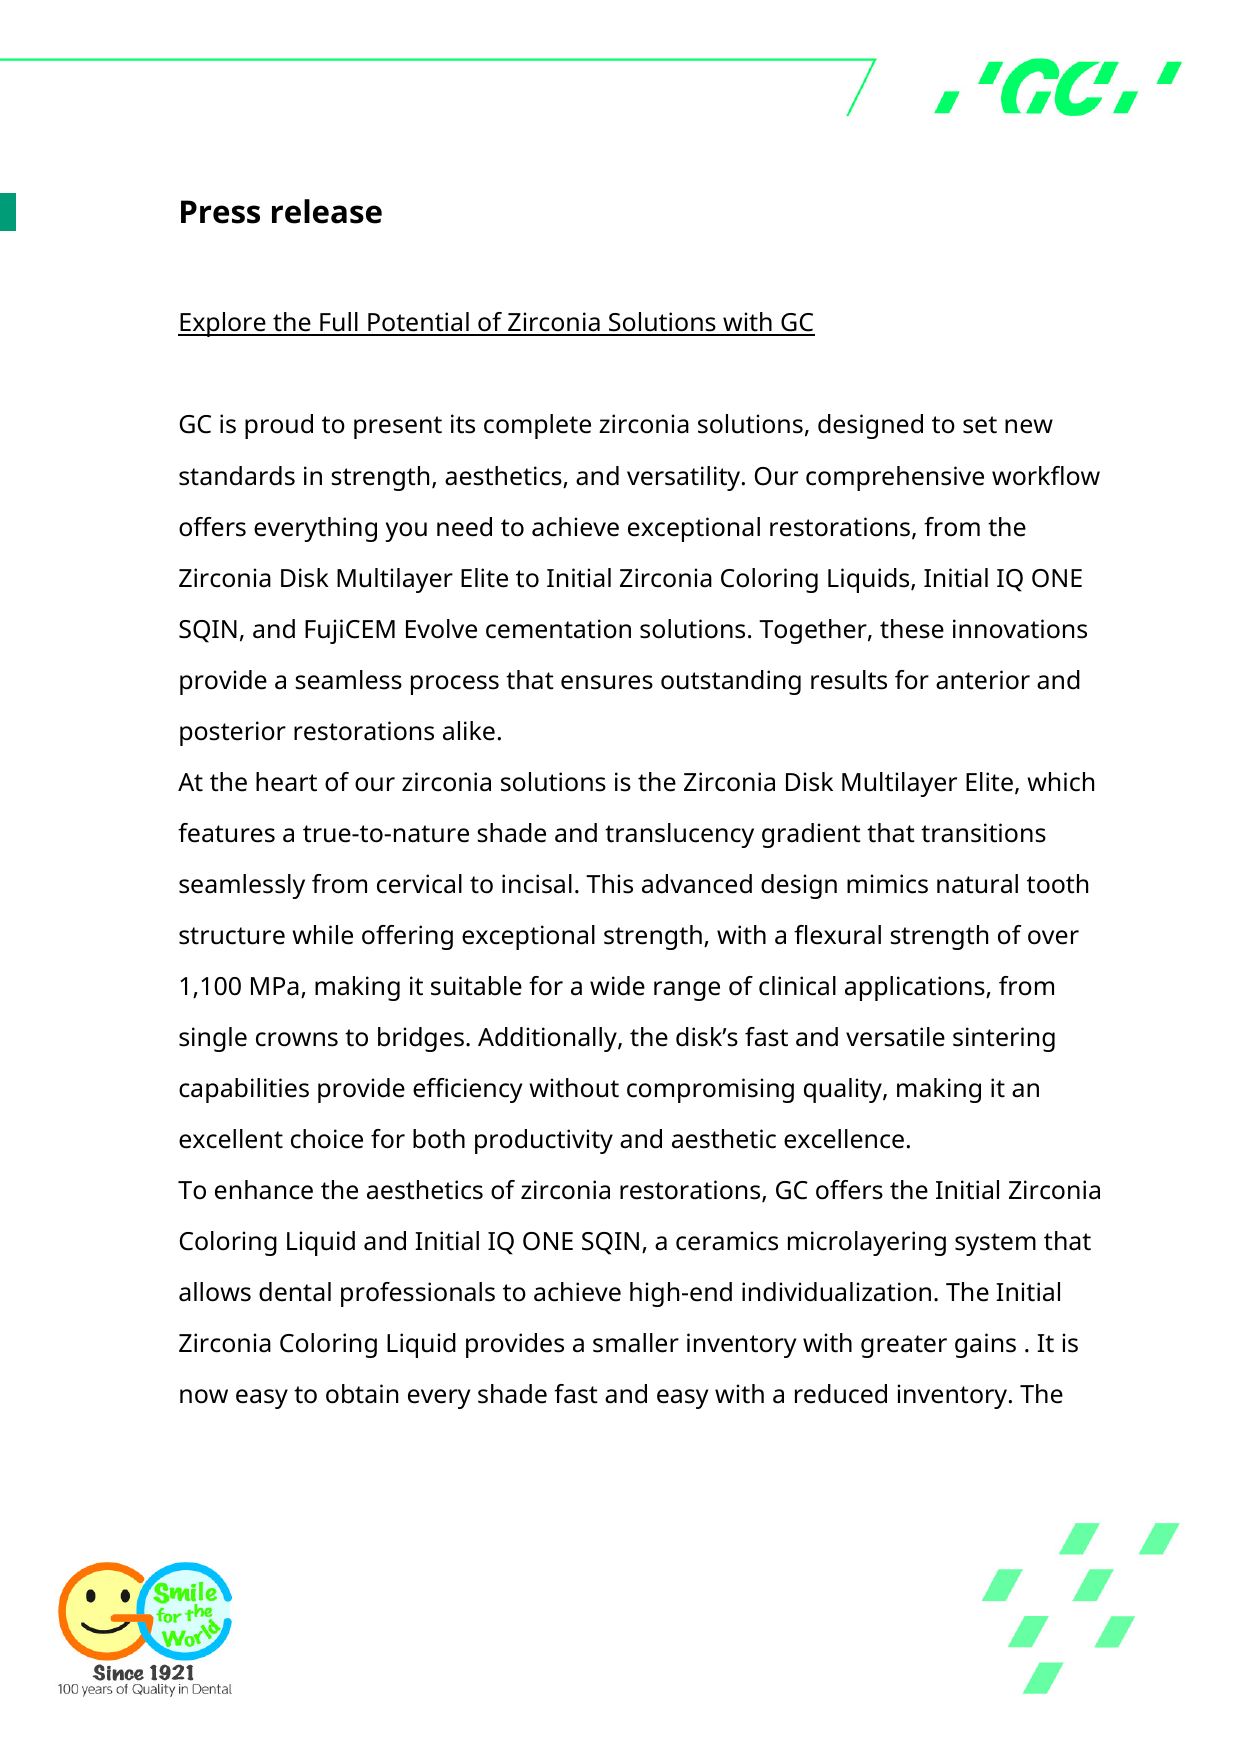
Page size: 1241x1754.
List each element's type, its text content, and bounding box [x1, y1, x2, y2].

text Press release [178, 190, 1124, 233]
text GC is proud to present its complete zirconia solutions, designed to set new standards in strength, aesthetics, and versatility. Our comprehensive workflow offers everything you need to achieve exceptional restorations, from the Zirconia Disk Multilayer Elite to Initial Zirconia Coloring Liquids, Initial IQ ONE SQIN, and FujiCEM Evolve cementation solutions. Together, these innovations provide a seamless process that ensures outstanding results for anterior and posterior restorations alike. [178, 407, 1124, 747]
picture [0, 2, 1238, 1753]
text At the heart of our zirconia solutions is the Zirconia Disk Multilayer Elite, which features a true-to-nature shade and translucency gradient that transitions seamlessly from cervical to incisal. This advanced design mimics natural tooth structure while offering exceptional strength, with a flexural strength of over 1,100 MPa, making it suitable for a wide range of clinical applications, from single crowns to bridges. Additionally, the disk’s fast and versatile sintering capabilities provide efficiency without compromising quality, making it an excellent choice for both productivity and aesthetic excellence. [178, 764, 1124, 1156]
text Explore the Full Potential of Zirconia Solutions with GC [178, 305, 1124, 339]
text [178, 1173, 1124, 1411]
